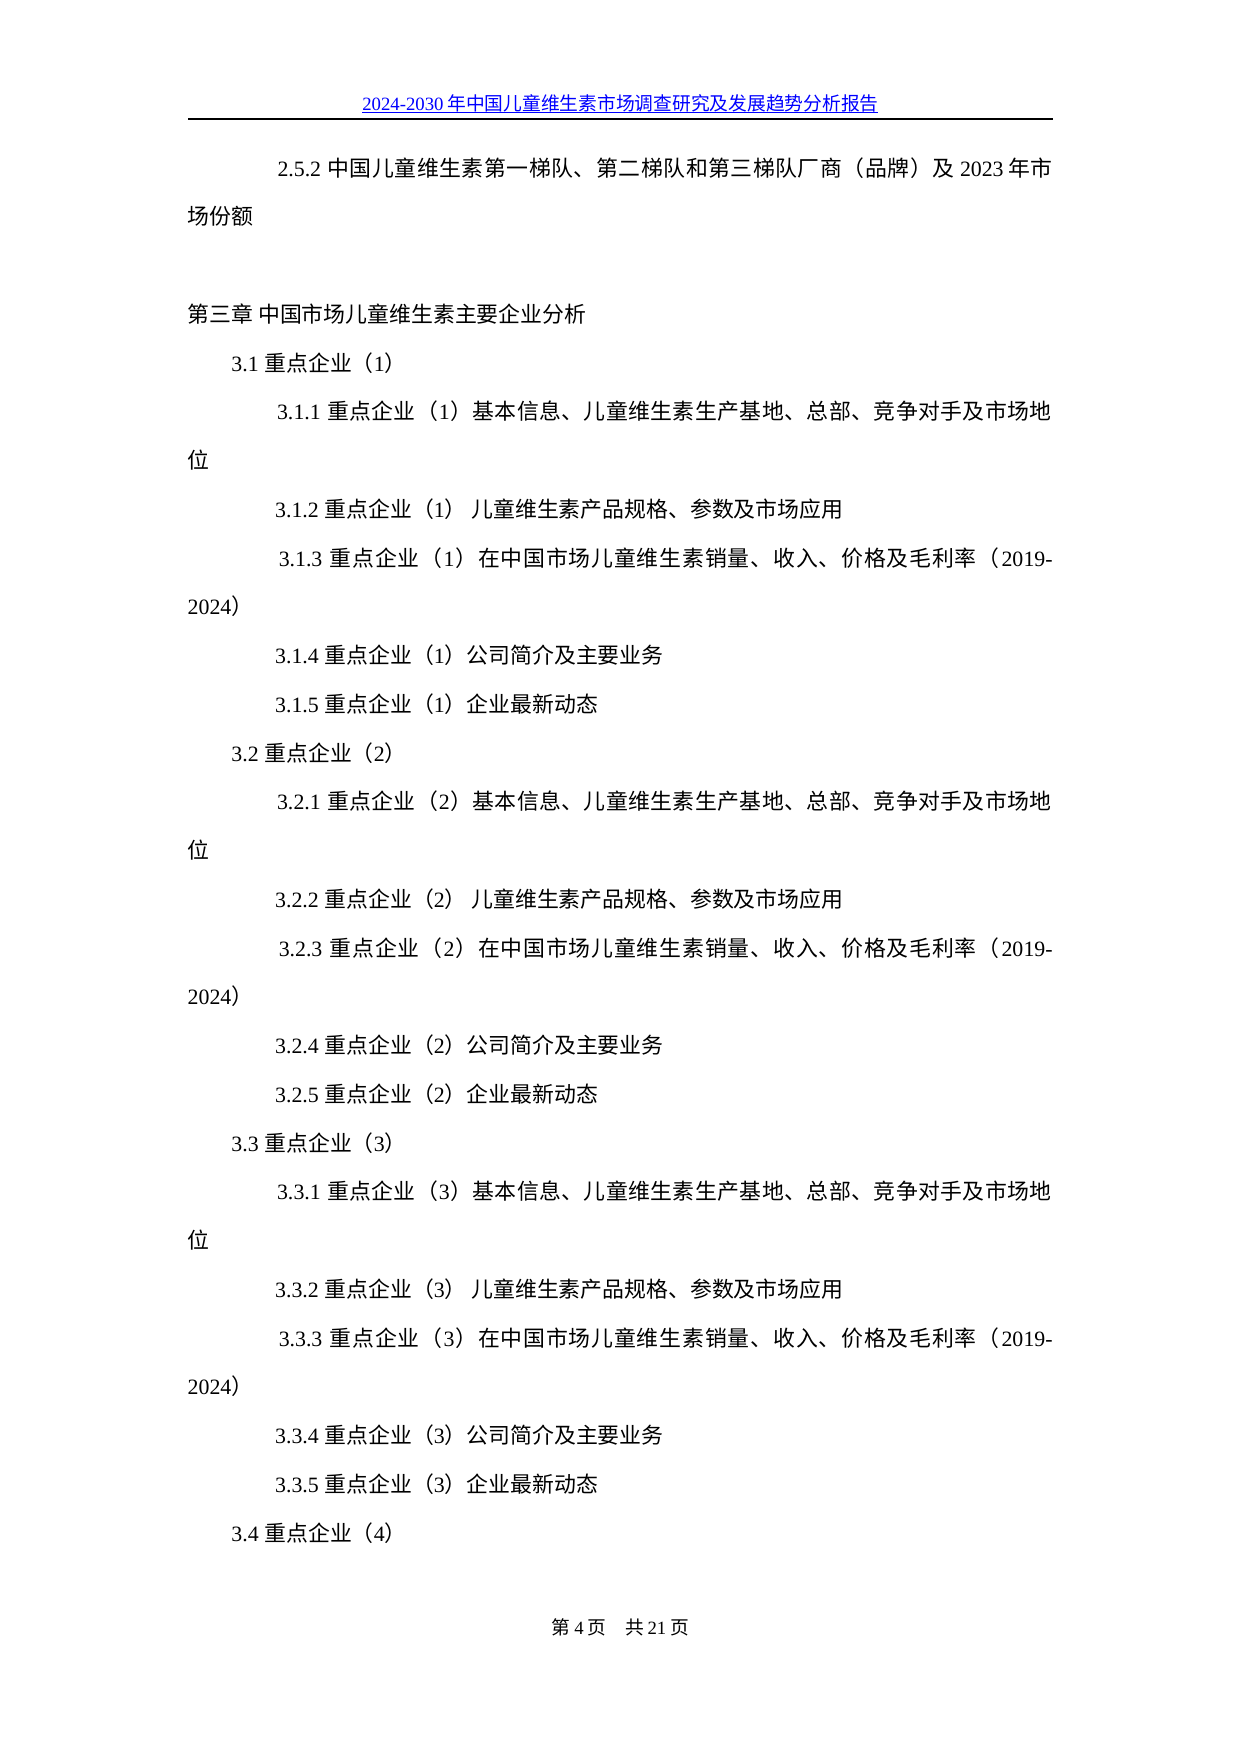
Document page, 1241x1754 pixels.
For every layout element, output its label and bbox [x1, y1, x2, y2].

text [187, 150, 1053, 1548]
